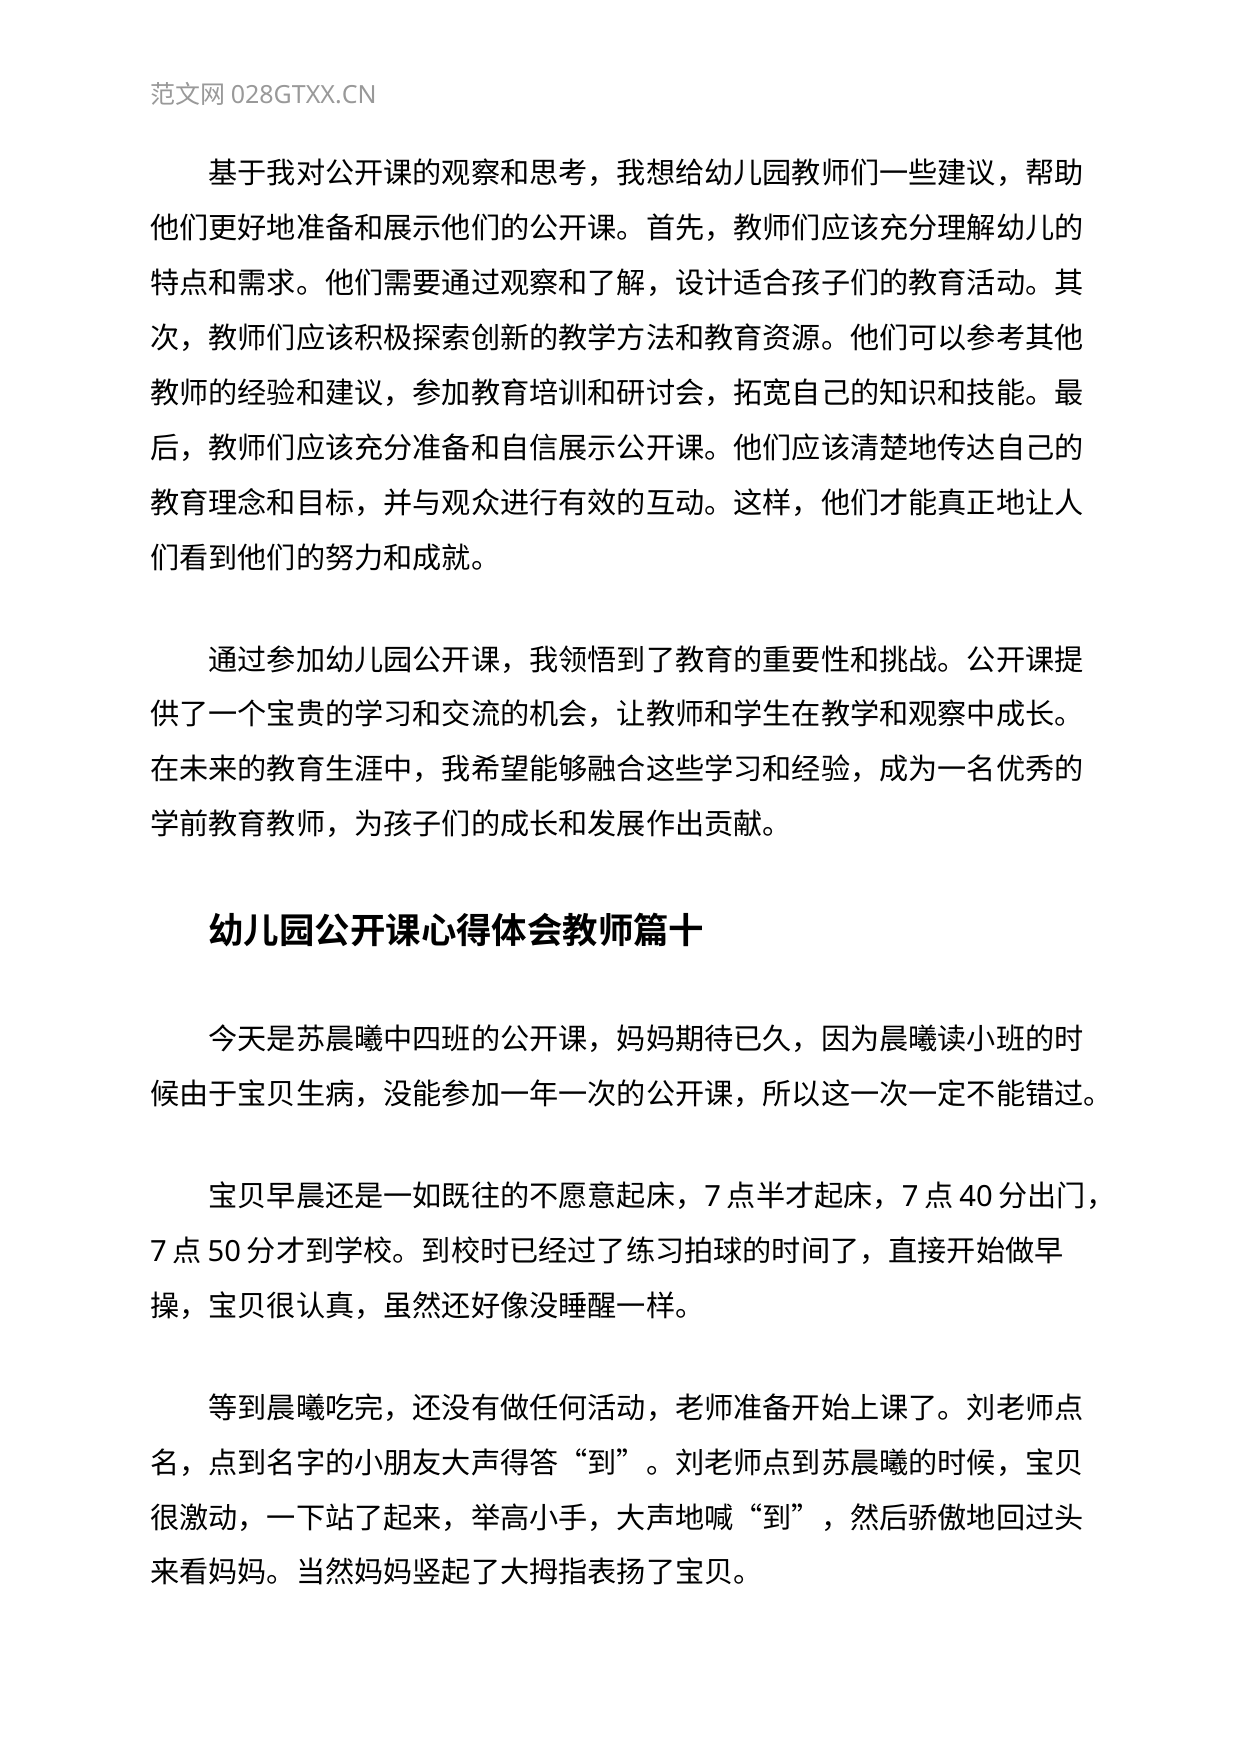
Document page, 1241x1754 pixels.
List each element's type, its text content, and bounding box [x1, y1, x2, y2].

text 基于我对公开课的观察和思考，我想给幼儿园教师们一些建议，帮助他们更好地准备和展示他们的公开课。首先，教师们应该充分理解幼儿的特点和需求。他们需要通过观察和了解，设计适合孩子们的教育活动。其次，教师们应该积极探索创新的教学方法和教育资源。他们可以参考其他教师的经验和建议，参加教育培训和研讨会，拓宽自己的知识和技能。最后，教师们应该充分准备和自信展示公开课。他们应该清楚地传达自己的教育理念和目标，并与观众进行有效的互动。这样，他们才能真正地让人们看到他们的努力和成就。 [150, 150, 1090, 577]
text 通过参加幼儿园公开课，我领悟到了教育的重要性和挑战。公开课提供了一个宝贵的学习和交流的机会，让教师和学生在教学和观察中成长。在未来的教育生涯中，我希望能够融合这些学习和经验，成为一名优秀的学前教育教师，为孩子们的成长和发展作出贡献。 [150, 636, 1090, 843]
text 宝贝早晨还是一如既往的不愿意起床，7点半才起床，7点40分出门，7点50分才到学校。到校时已经过了练习拍球的时间了，直接开始做早操，宝贝很认真，虽然还好像没睡醒一样。 [150, 1173, 1090, 1325]
text 等到晨曦吃完，还没有做任何活动，老师准备开始上课了。刘老师点名，点到名字的小朋友大声得答“到”。刘老师点到苏晨曦的时候，宝贝很激动，一下站了起来，举高小手，大声地喊“到”，然后骄傲地回过头来看妈妈。当然妈妈竖起了大拇指表扬了宝贝。 [150, 1384, 1090, 1591]
text 幼儿园公开课心得体会教师篇十 [150, 902, 1090, 954]
text 今天是苏晨曦中四班的公开课，妈妈期待已久，因为晨曦读小班的时候由于宝贝生病，没能参加一年一次的公开课，所以这一次一定不能错过。 [150, 1016, 1090, 1113]
